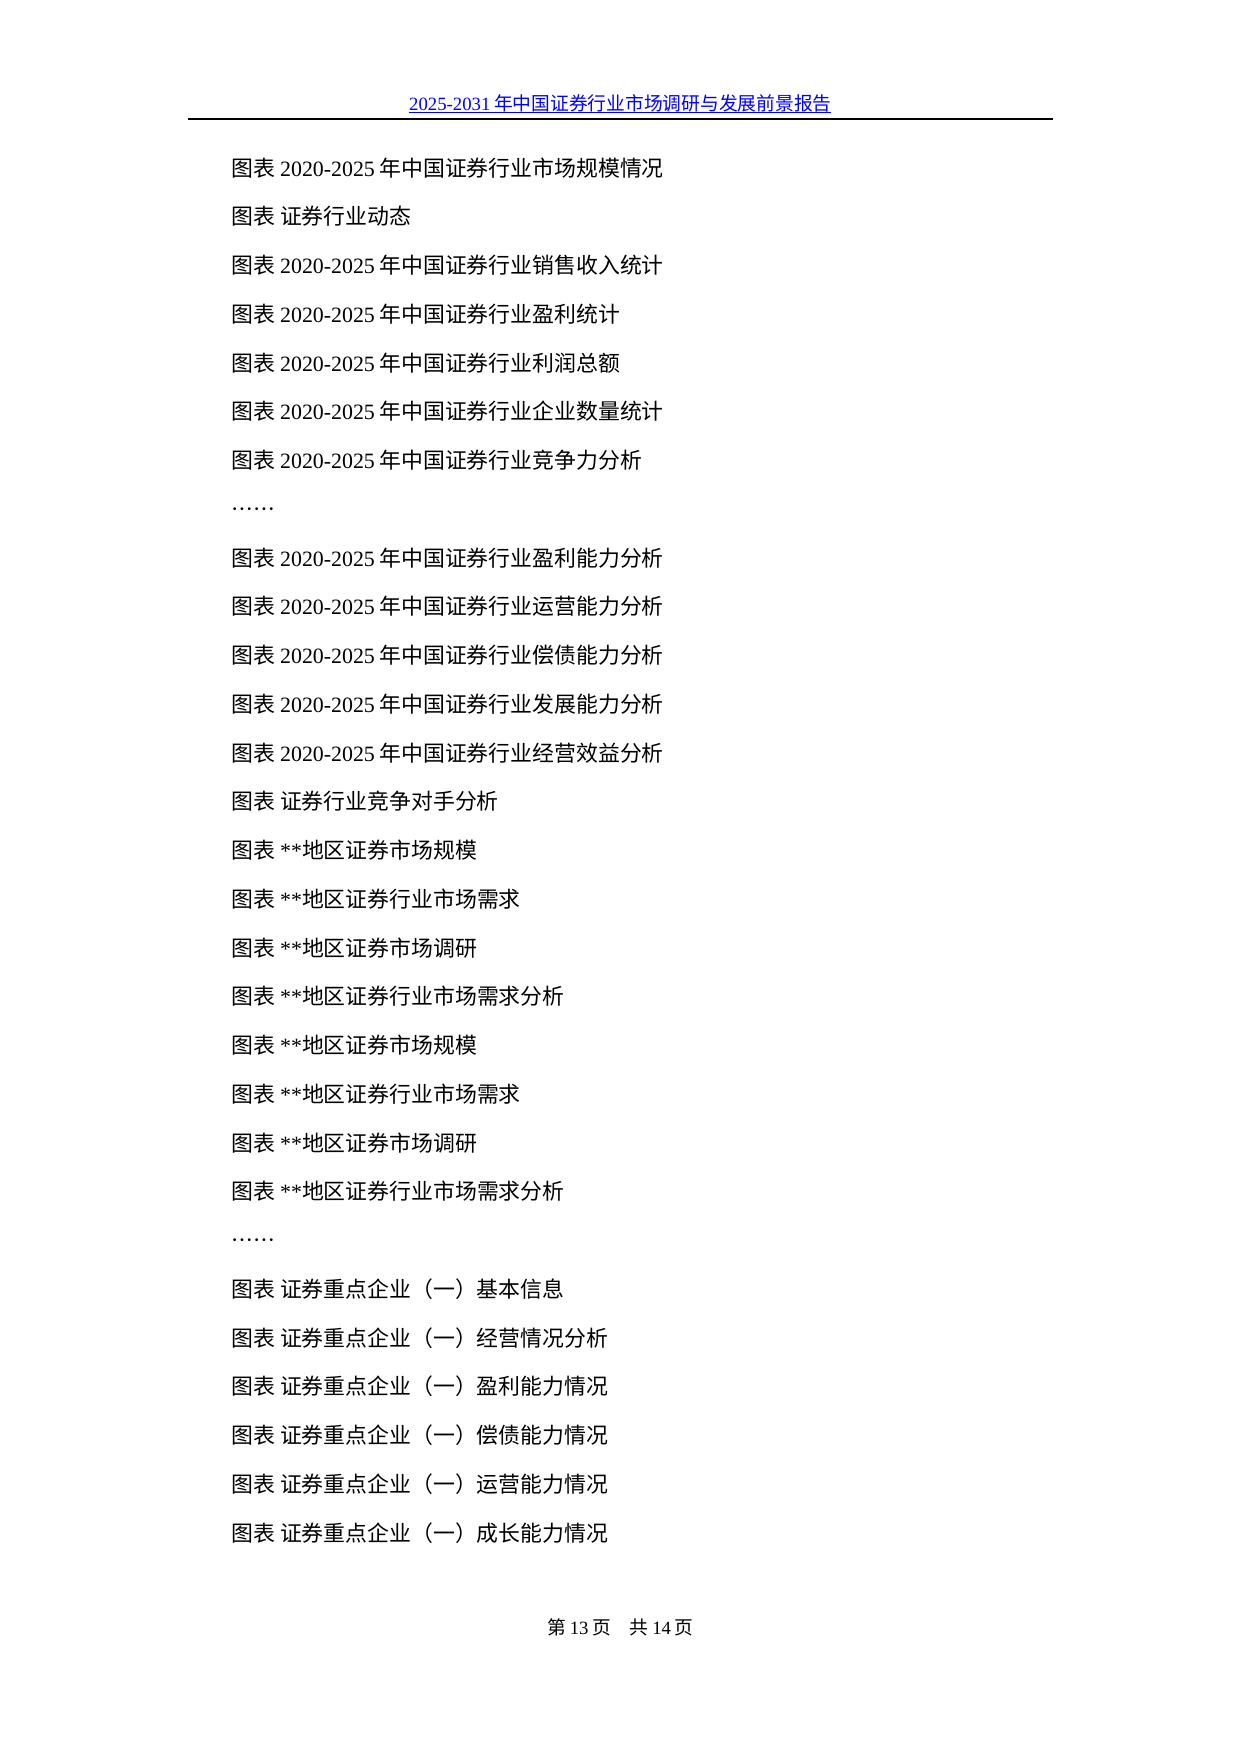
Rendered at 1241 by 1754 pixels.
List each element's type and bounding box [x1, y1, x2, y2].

text [187, 150, 1053, 1548]
